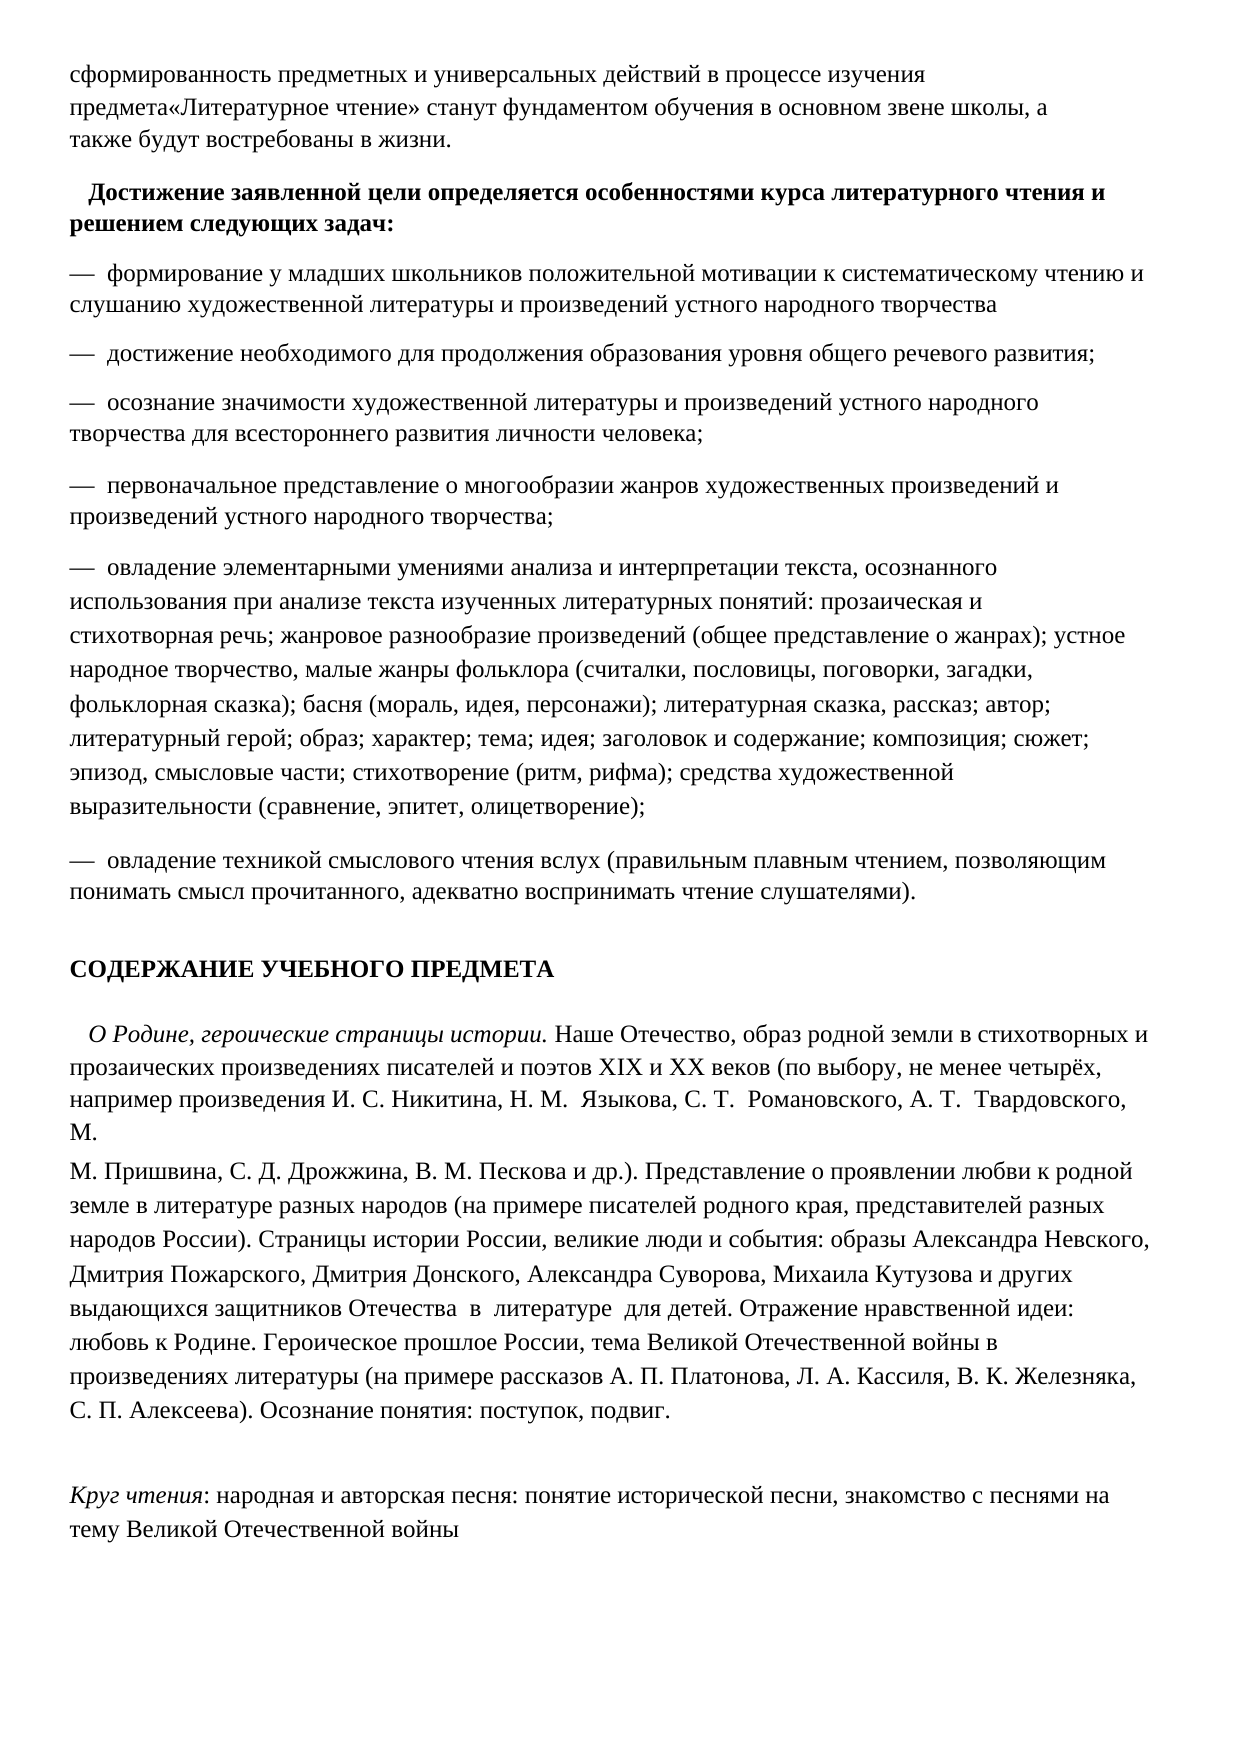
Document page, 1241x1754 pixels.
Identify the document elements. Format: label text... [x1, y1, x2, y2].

text — овладение техникой смыслового чтения вслух (правильным плавным чтением, позволяющим понимать смысл прочитанного, адекватно воспринимать чтение слушателями). [69, 845, 1157, 905]
text М. Пришвина, С. Д. Дрожжина, В. М. Пескова и др.). Представление о проявлении любви к родной земле в литературе разных народов (на примере писателей родного края, представителей разных народов России). Страницы истории России, великие люди и события: образы Александра Невского, Дмитрия Пожарского, Дмитрия Донского, Александра Суворова, Михаила Кутузова и других выдающихся защитников Отечества в литературе для детей. Отражение нравственной идеи: любовь к Родине. Героическое прошлое России, тема Великой Отечественной войны в произведениях литературы (на примере рассказов А. П. Платонова, Л. А. Кассиля, В. К. Железняка, С. П. Алексеева). Осознание понятия: поступок, подвиг. [69, 1156, 1157, 1424]
text — первоначальное представление о многообразии жанров художественных произведений и произведений устного народного творчества; [69, 470, 1112, 530]
text Круг чтения: народная и авторская песня: понятие исторической песни, знакомство с песнями на тему Великой Отечественной войны [69, 1481, 1157, 1542]
text Достижение заявленной цели определяется особенностями курса литературного чтения и решением следующих задач: [69, 177, 1112, 237]
text — достижение необходимого для продолжения образования уровня общего речевого развития; [69, 340, 1157, 367]
text — осознание значимости художественной литературы и произведений устного народного творчества для всестороннего развития личности человека; [69, 387, 1097, 447]
text — формирование у младших школьников положительной мотивации к систематическому чтению и слушанию художественной литературы и произведений устного народного творчества [69, 258, 1157, 318]
text сформированность предметных и универсальных действий в процессе изучения предмета«Литературное чтение» станут фундаментом обучения в основном звене школы, а также будут востребованы в жизни. [69, 59, 1097, 153]
text СОДЕРЖАНИЕ УЧЕБНОГО ПРЕДМЕТА [69, 956, 1157, 983]
text О Родине, героические страницы истории. Наше Отечество, образ родной земли в стихотворных и прозаических произведениях писателей и поэтов ХIХ и ХХ веков (по выбору, не менее четырёх, например произведения И. С. Никитина, Н. М. Языкова, С. Т. Романовского, А. Т. Твардовского, М. [69, 1019, 1157, 1145]
text — овладение элементарными умениями анализа и интерпретации текста, осознанного использования при анализе текста изученных литературных понятий: прозаическая и стихотворная речь; жанровое разнообразие произведений (общее представление о жанрах); устное народное творчество, малые жанры фольклора (считалки, пословицы, поговорки, загадки, фольклорная сказка); басня (мораль, идея, персонажи); литературная сказка, рассказ; автор; литературный герой; образ; характер; тема; идея; заголовок и содержание; композиция; сюжет; эпизод, смысловые части; стихотворение (ритм, рифма); средства художественной выразительности (сравнение, эпитет, олицетворение); [69, 552, 1157, 820]
